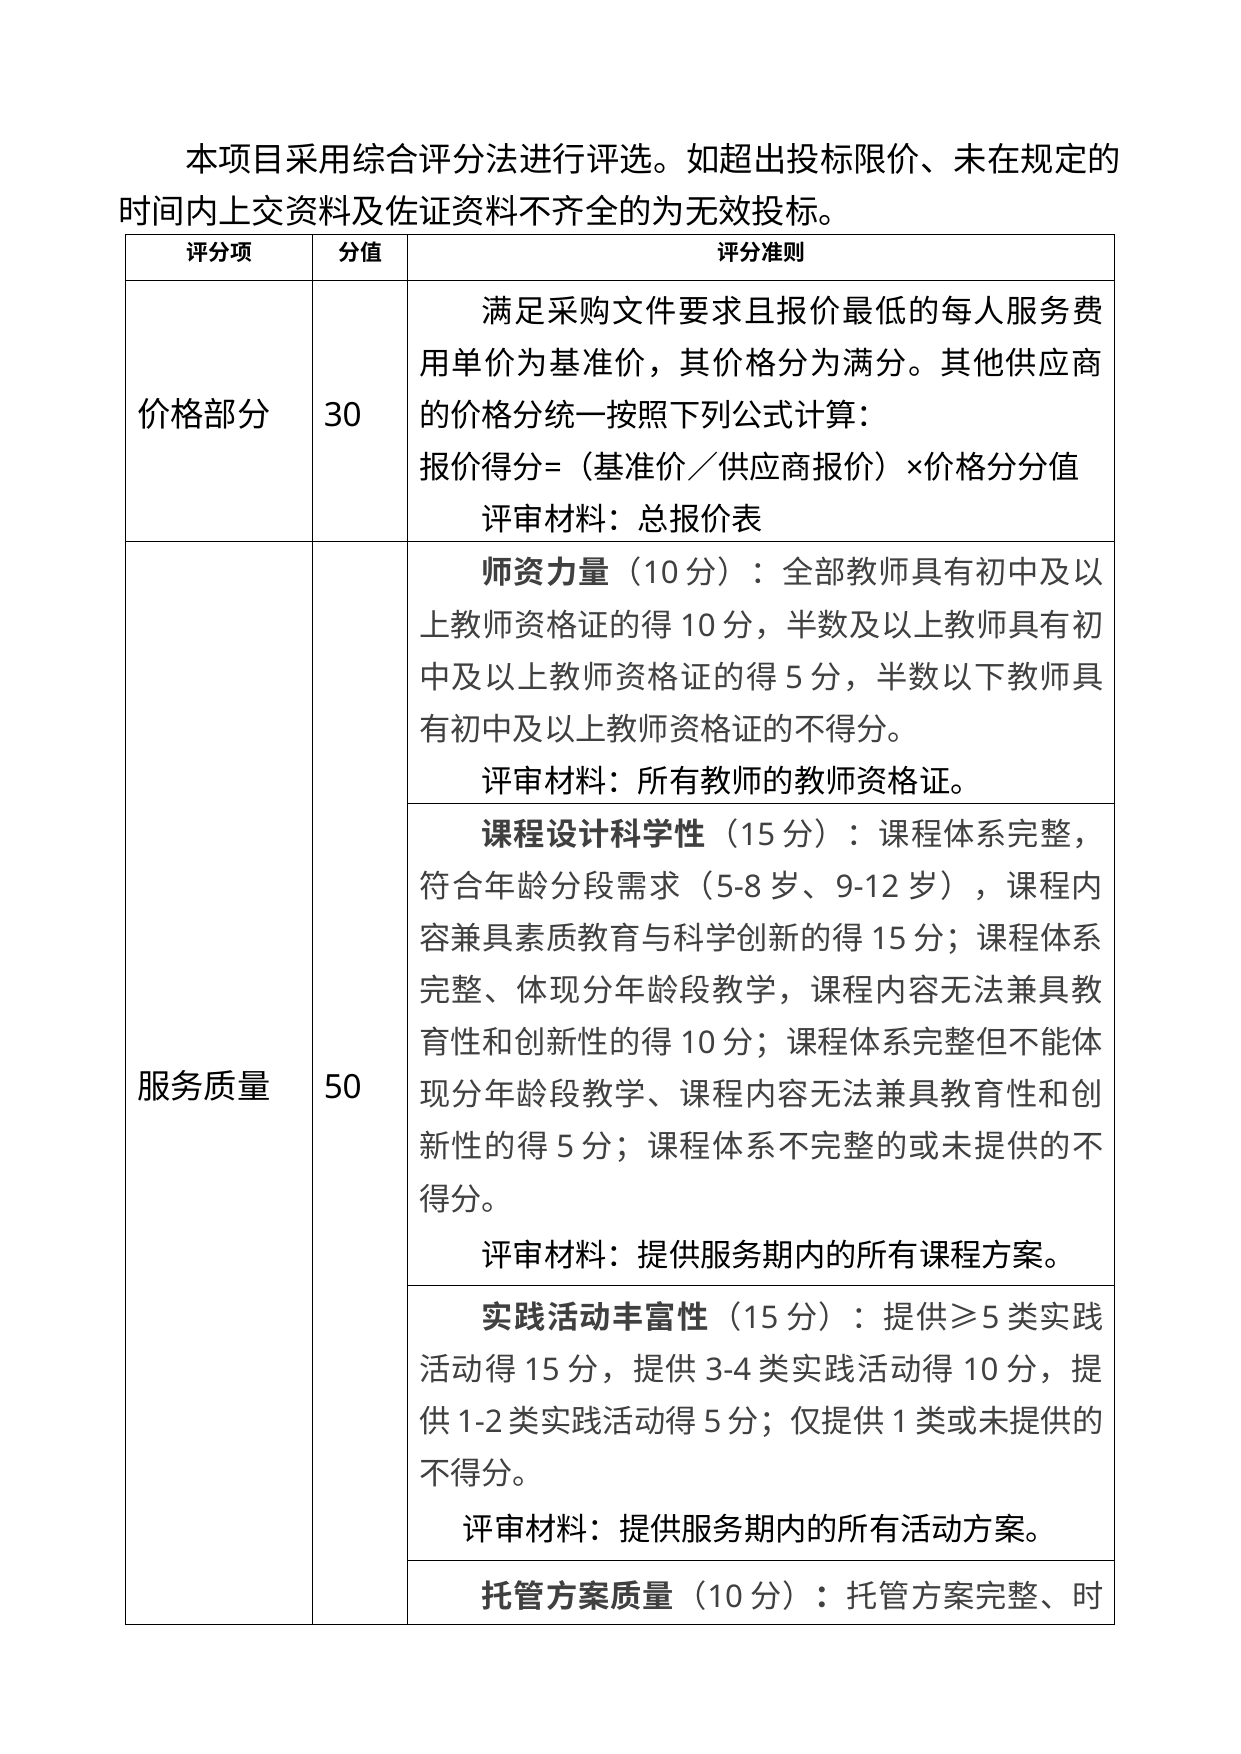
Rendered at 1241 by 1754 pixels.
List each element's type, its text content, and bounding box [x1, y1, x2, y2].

table_cell 30 [313, 281, 407, 541]
table_cell 课程设计科学性（15分）：课程体系完整，符合年龄分段需求（5-8岁、9-12岁），课程内容兼具素质教育与科学创新的得15分；课程体系完整、体现分年龄段教学，课程内容无法兼具教育性和创新性的得10分；课程体系完整但不能体现分年龄段教学、课程内容无法兼具教育性和创新性的得5分；课程体系不完整的或未提供的不得分。 评审材料：提供服务期内的所有课程方案。 [408, 804, 1114, 1285]
table_cell 实践活动丰富性（15分）：提供≥5类实践活动得15分，提供3-4类实践活动得10分，提供1-2类实践活动得5分；仅提供1类或未提供的不得分。 评审材料：提供服务期内的所有活动方案。 [408, 1286, 1114, 1560]
table_cell 价格部分 [126, 281, 312, 541]
table_header 评分项 [126, 235, 312, 280]
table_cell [408, 1561, 1114, 1623]
table_header 分值 [313, 235, 407, 280]
table_header 评分准则 [408, 235, 1114, 280]
text 本项目采用综合评分法进行评选。如超出投标限价、未在规定的时间内上交资料及佐证资料不齐全的为无效投标。 [118, 129, 1122, 234]
table_cell 师资力量（10分）：全部教师具有初中及以上教师资格证的得10分，半数及以上教师具有初中及以上教师资格证的得5分，半数以下教师具有初中及以上教师资格证的不得分。 评审材料：所有教师的教师资格证。 [408, 542, 1114, 803]
table_cell 50 [313, 542, 407, 1623]
table_cell 满足采购文件要求且报价最低的每人服务费用单价为基准价，其价格分为满分。其他供应商的价格分统一按照下列公式计算： 报价得分=（基准价／供应商报价）×价格分分值 评审材料：总报价表 [408, 281, 1114, 541]
table_cell 服务质量 [126, 542, 312, 1623]
